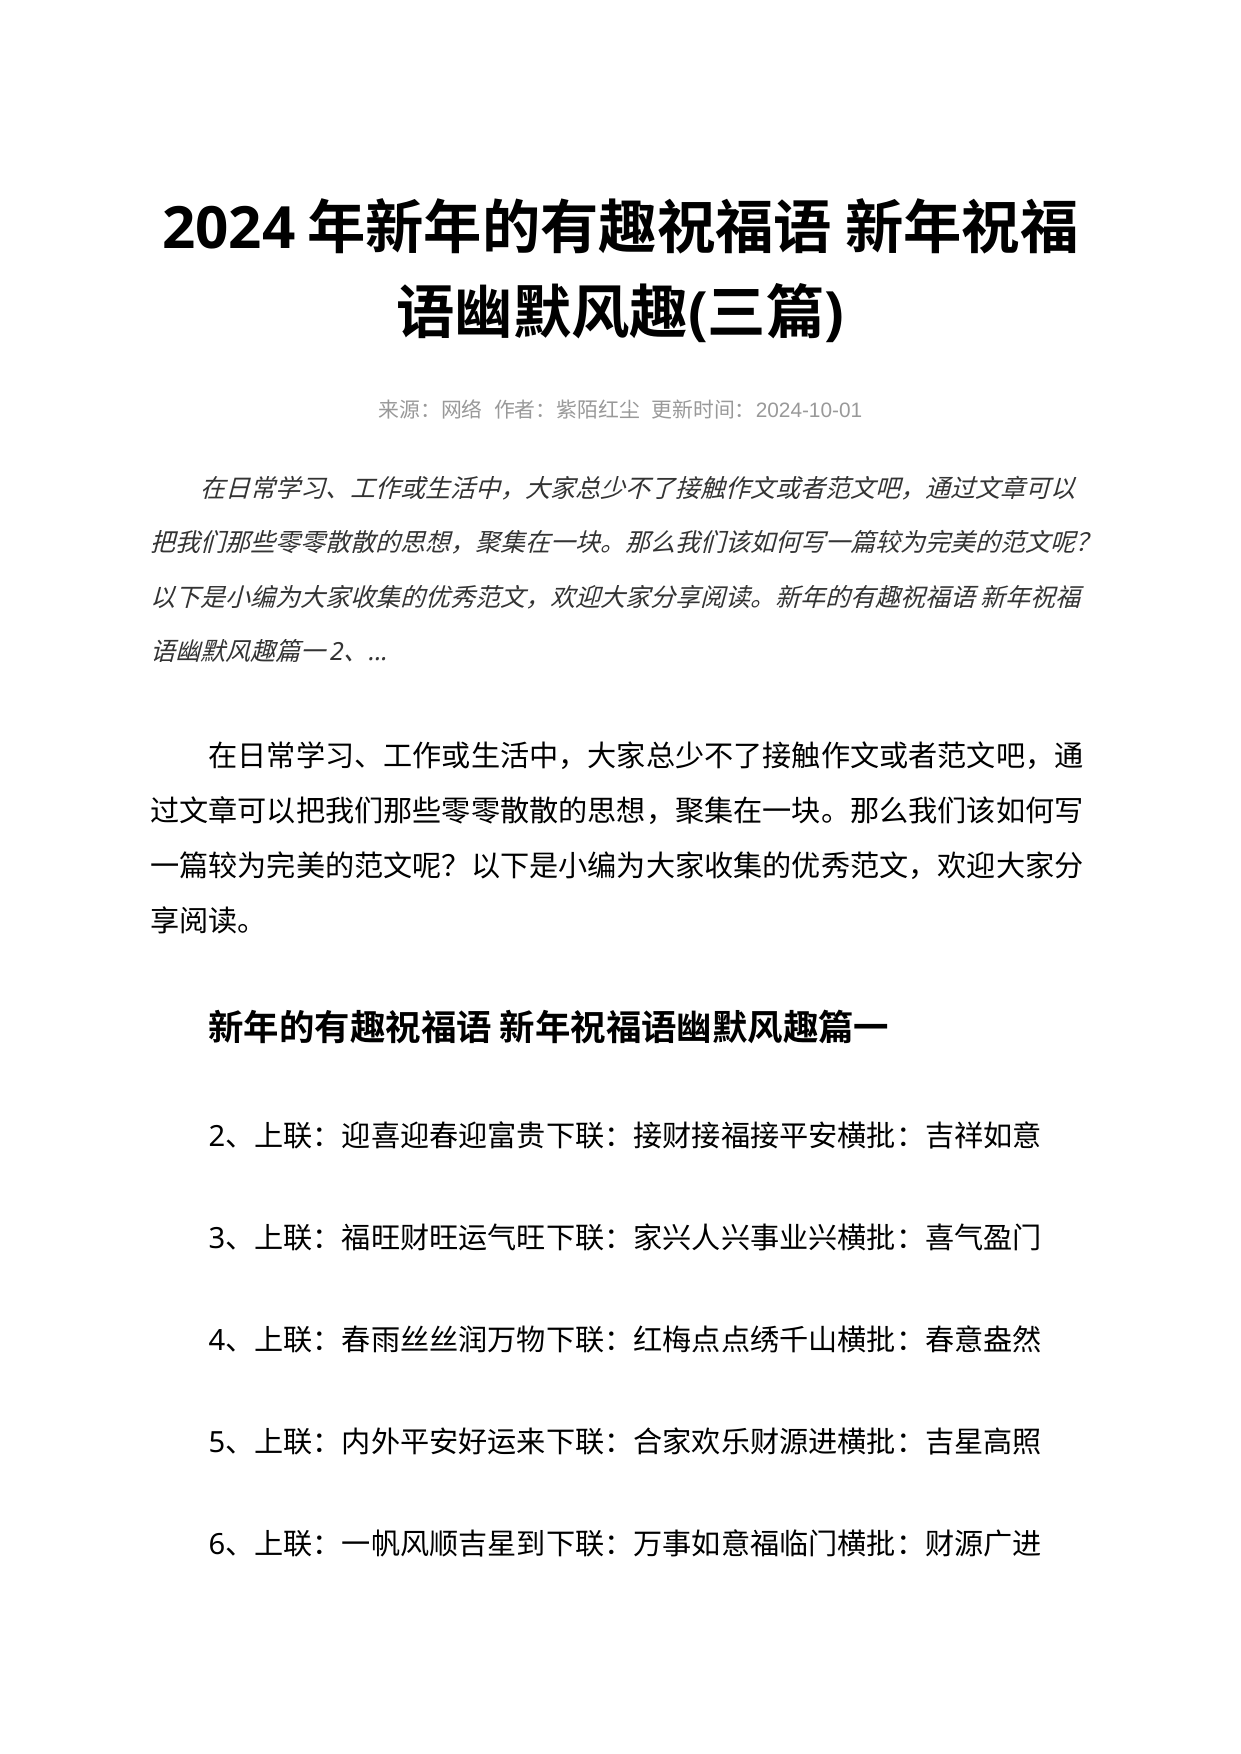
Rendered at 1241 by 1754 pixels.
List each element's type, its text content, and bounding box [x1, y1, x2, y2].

text 在日常学习、工作或生活中，大家总少不了接触作文或者范文吧，通过文章可以把我们那些零零散散的思想，聚集在一块。那么我们该如何写一篇较为完美的范文呢？以下是小编为大家收集的优秀范文，欢迎大家分享阅读。 [150, 733, 1090, 940]
text 新年的有趣祝福语 新年祝福语幽默风趣篇一 [150, 999, 1090, 1051]
text 在日常学习、工作或生活中，大家总少不了接触作文或者范文吧，通过文章可以把我们那些零零散散的思想，聚集在一块。那么我们该如何写一篇较为完美的范文呢？以下是小编为大家收集的优秀范文，欢迎大家分享阅读。新年的有趣祝福语 新年祝福语幽默风趣篇一2、... [150, 468, 1090, 668]
text 4、上联：春雨丝丝润万物下联：红梅点点绣千山横批：春意盎然 [150, 1317, 1090, 1359]
text 6、上联：一帆风顺吉星到下联：万事如意福临门横批：财源广进 [150, 1521, 1090, 1563]
subtitle 2024年新年的有趣祝福语 新年祝福语幽默风趣(三篇) [150, 181, 1090, 351]
text 3、上联：福旺财旺运气旺下联：家兴人兴事业兴横批：喜气盈门 [150, 1215, 1090, 1257]
text 2、上联：迎喜迎春迎富贵下联：接财接福接平安横批：吉祥如意 [150, 1113, 1090, 1155]
text 5、上联：内外平安好运来下联：合家欢乐财源进横批：吉星高照 [150, 1419, 1090, 1461]
text 来源：网络 作者：紫陌红尘 更新时间：2024-10-01 [150, 398, 1090, 422]
